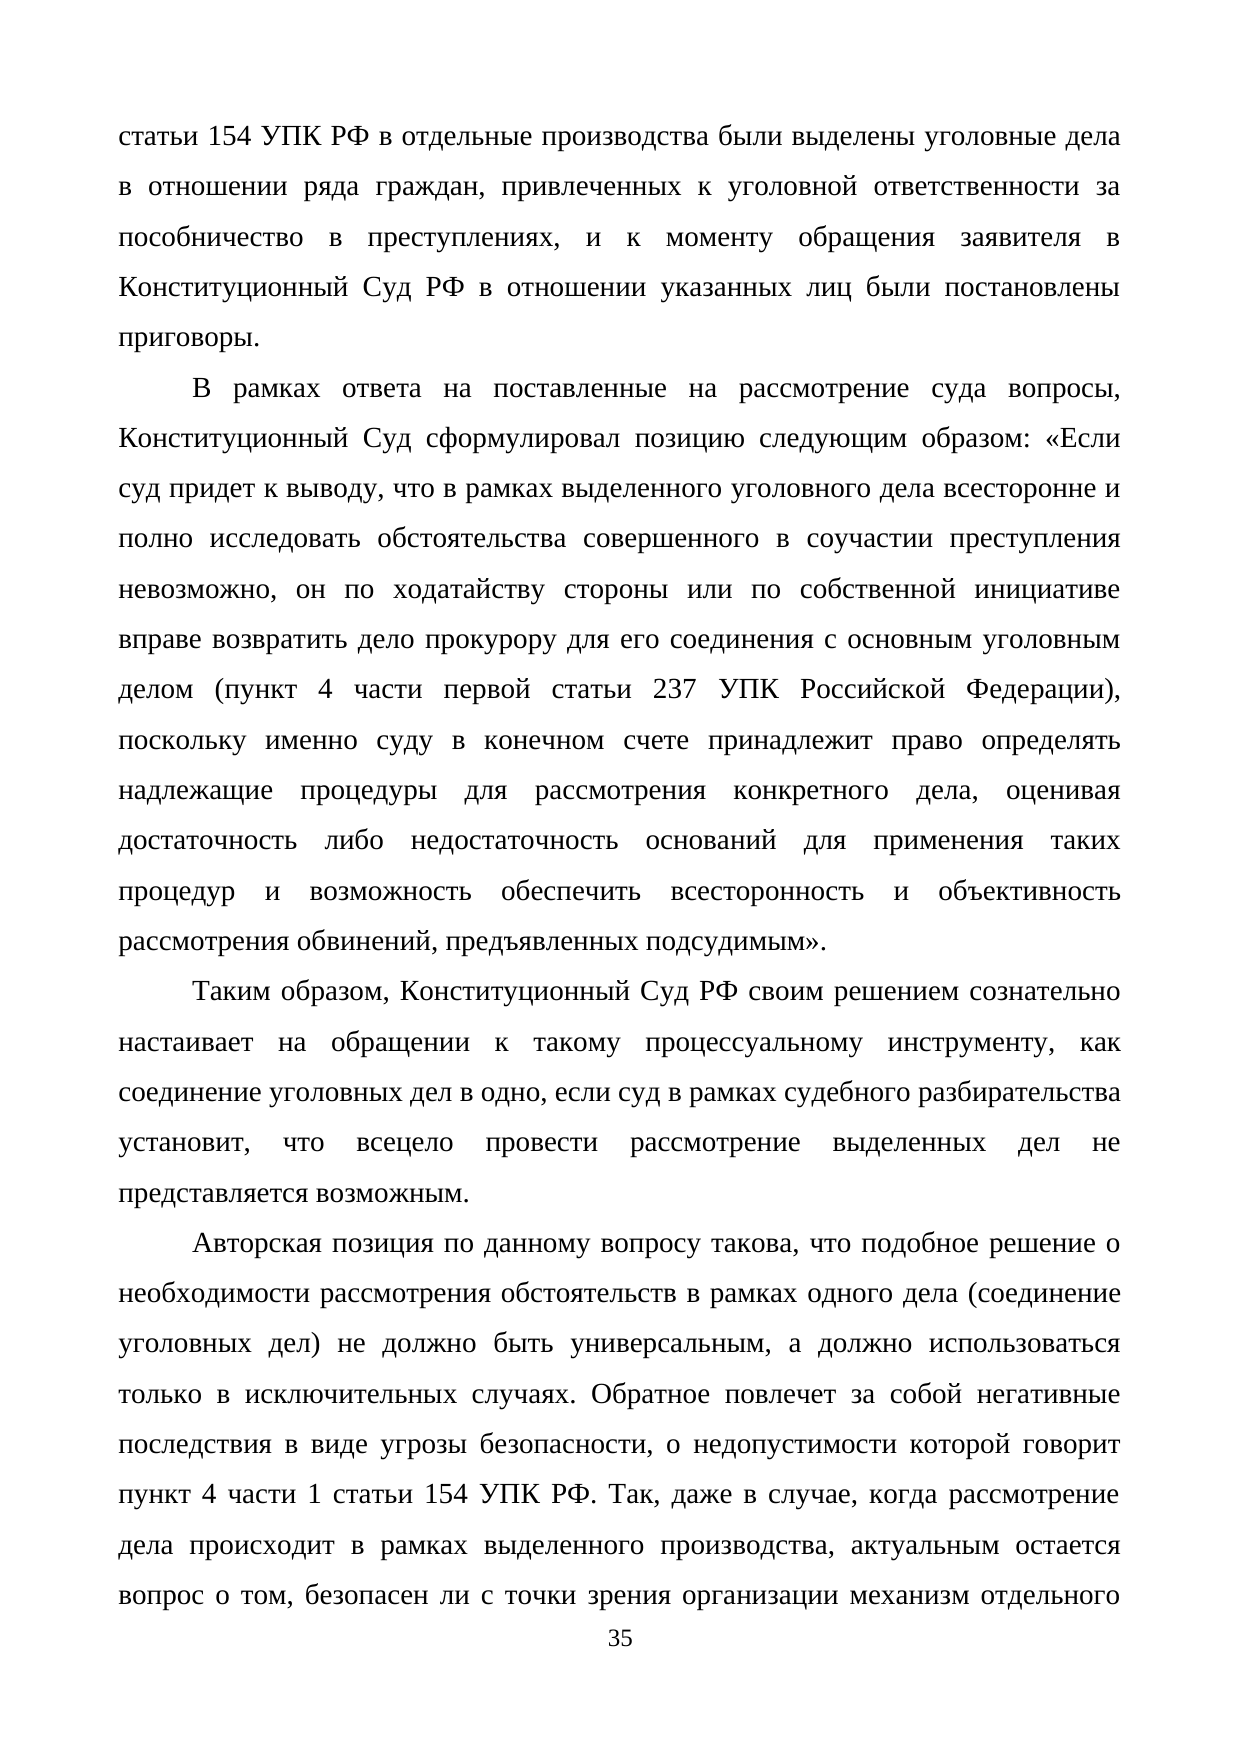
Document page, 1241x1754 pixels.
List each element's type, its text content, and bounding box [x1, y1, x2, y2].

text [118, 118, 1122, 353]
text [118, 1225, 1122, 1611]
text Таким образом, Конституционный Суд РФ своим решением сознательно настаивает на обращении к такому процессуальному инструменту, как соединение уголовных дел в одно, если суд в рамках судебного разбирательства установит, что всецело провести рассмотрение выделенных дел не представляется возможным. [118, 973, 1122, 1208]
text В рамках ответа на поставленные на рассмотрение суда вопросы, Конституционный Суд сформулировал позицию следующим образом: «Если суд придет к выводу, что в рамках выделенного уголовного дела всесторонне и полно исследовать обстоятельства совершенного в соучастии преступления невозможно, он по ходатайству стороны или по собственной инициативе вправе возвратить дело прокурору для его соединения с основным уголовным делом (пункт 4 части первой статьи 237 УПК Российской Федерации), поскольку именно суду в конечном счете принадлежит право определять надлежащие процедуры для рассмотрения конкретного дела, оценивая достаточность либо недостаточность оснований для применения таких процедур и возможность обеспечить всесторонность и объективность рассмотрения обвинений, предъявленных подсудимым». [118, 370, 1122, 957]
